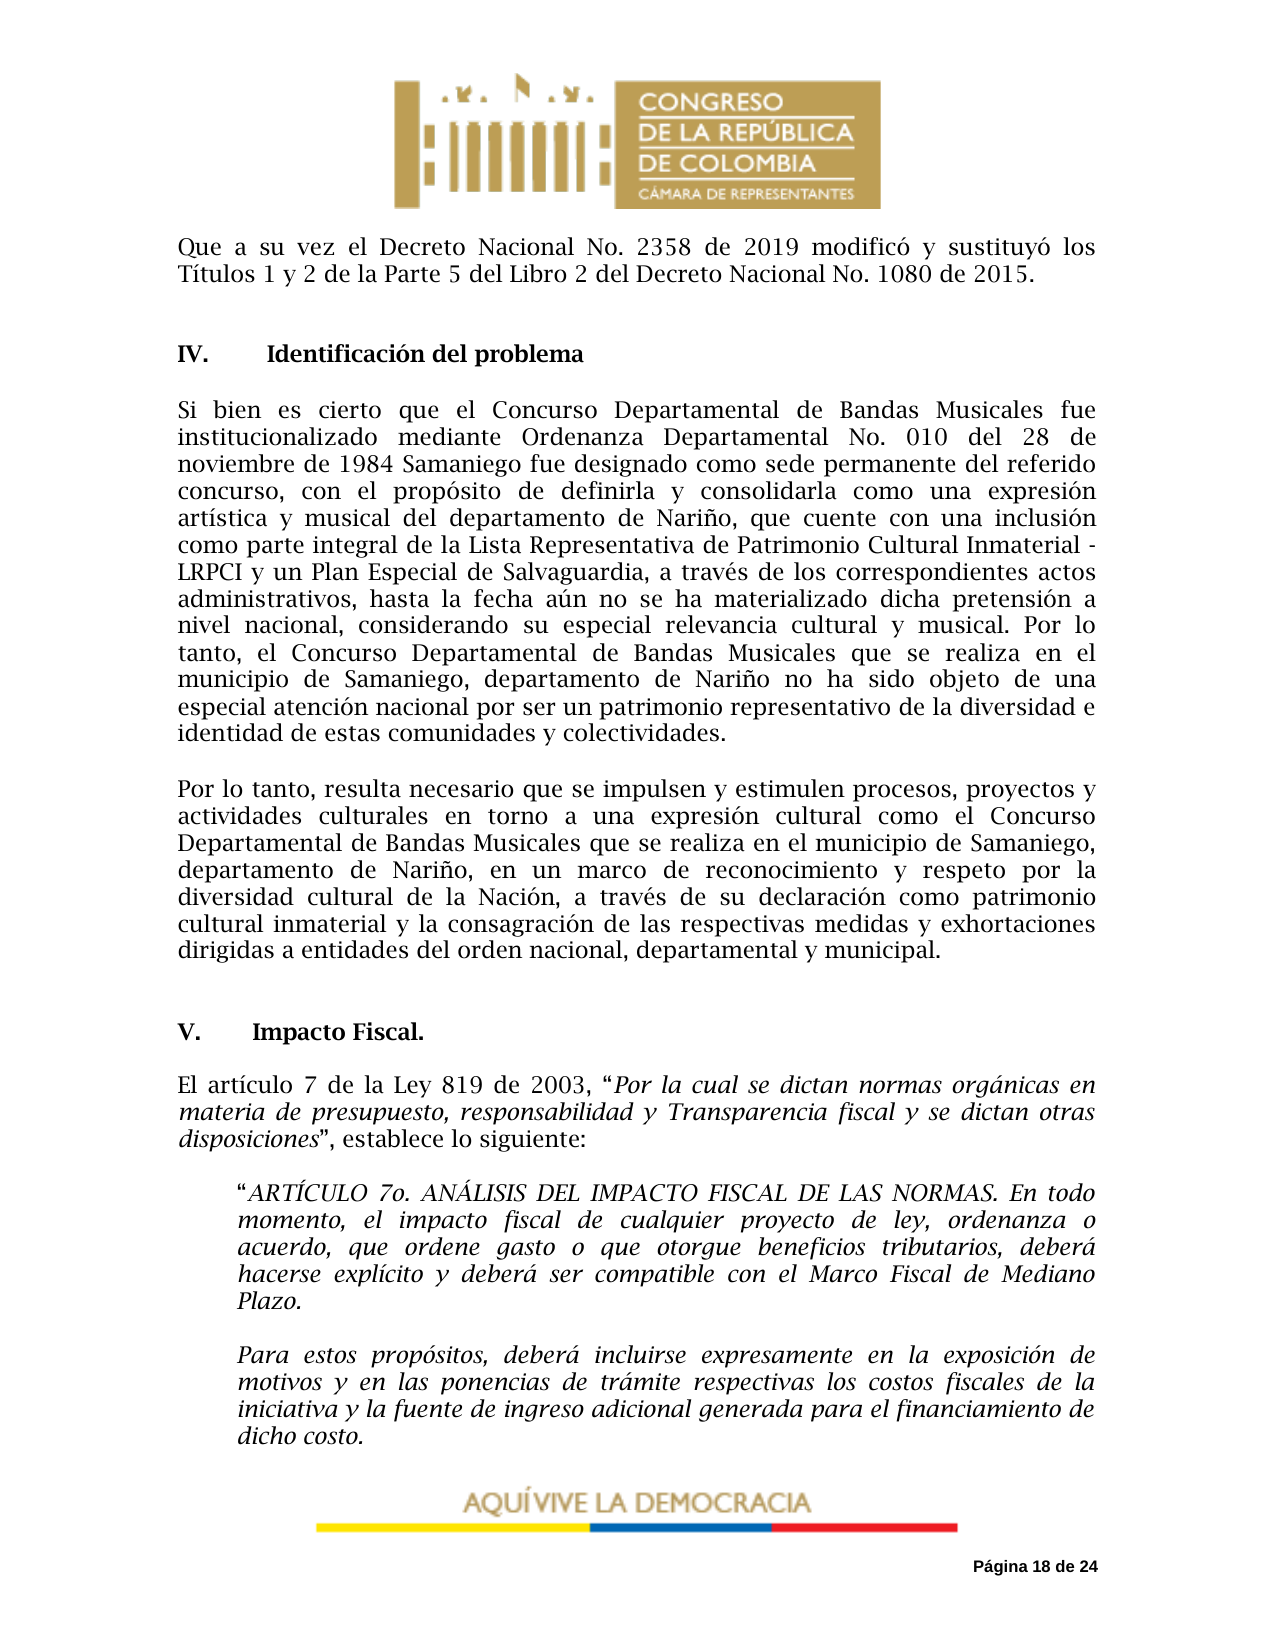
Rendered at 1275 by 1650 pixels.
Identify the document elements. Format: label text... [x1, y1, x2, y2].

text “ARTÍCULO 7o. ANÁLISIS DEL IMPACTO FISCAL DE LAS NORMAS. En todo momento, el impacto fiscal de cualquier proyecto de ley, ordenanza o acuerdo, que ordene gasto o que otorgue beneficios tributarios, deberá hacerse explícito y deberá ser compatible con el Marco Fiscal de Mediano Plazo. [236, 1179, 1098, 1314]
subtitle Identificación del problema [177, 341, 1098, 368]
text Si bien es cierto que el Concurso Departamental de Bandas Musicales fue institucionalizado mediante Ordenanza Departamental No. 010 del 28 de noviembre de 1984 Samaniego fue designado como sede permanente del referido concurso, con el propósito de definirla y consolidarla como una expresión artística y musical del departamento de Nariño, que cuente con una inclusión como parte integral de la Lista Representativa de Patrimonio Cultural Inmaterial - LRPCI y un Plan Especial de Salvaguardia, a través de los correspondientes actos administrativos, hasta la fecha aún no se ha materializado dicha pretensión a nivel nacional, considerando su especial relevancia cultural y musical. Por lo tanto, el Concurso Departamental de Bandas Musicales que se realiza en el municipio de Samaniego, departamento de Nariño no ha sido objeto de una especial atención nacional por ser un patrimonio representativo de la diversidad e identidad de estas comunidades y colectividades. [177, 396, 1098, 747]
text Que a su vez el Decreto Nacional No. 2358 de 2019 modificó y sustituyó los Títulos 1 y 2 de la Parte 5 del Libro 2 del Decreto Nacional No. 1080 de 2015. [177, 233, 1098, 287]
text V. Impacto Fiscal. [177, 1018, 1098, 1045]
picture [296, 1477, 979, 1537]
text Para estos propósitos, deberá incluirse expresamente en la exposición de motivos y en las ponencias de trámite respectivas los costos fiscales de la iniciativa y la fuente de ingreso adicional generada para el financiamiento de dicho costo. [236, 1341, 1098, 1449]
text Por lo tanto, resulta necesario que se impulsen y estimulen procesos, proyectos y actividades culturales en torno a una expresión cultural como el Concurso Departamental de Bandas Musicales que se realiza en el municipio de Samaniego, departamento de Nariño, en un marco de reconocimiento y respeto por la diversidad cultural de la Nación, a través de su declaración como patrimonio cultural inmaterial y la consagración de las respectivas medidas y exhortaciones dirigidas a entidades del orden nacional, departamental y municipal. [177, 775, 1098, 964]
text El artículo 7 de la Ley 819 de 2003, “Por la cual se dictan normas orgánicas en materia de presupuesto, responsabilidad y Transparencia fiscal y se dictan otras disposiciones”, establece lo siguiente: [177, 1072, 1098, 1153]
picture [394, 73, 881, 209]
